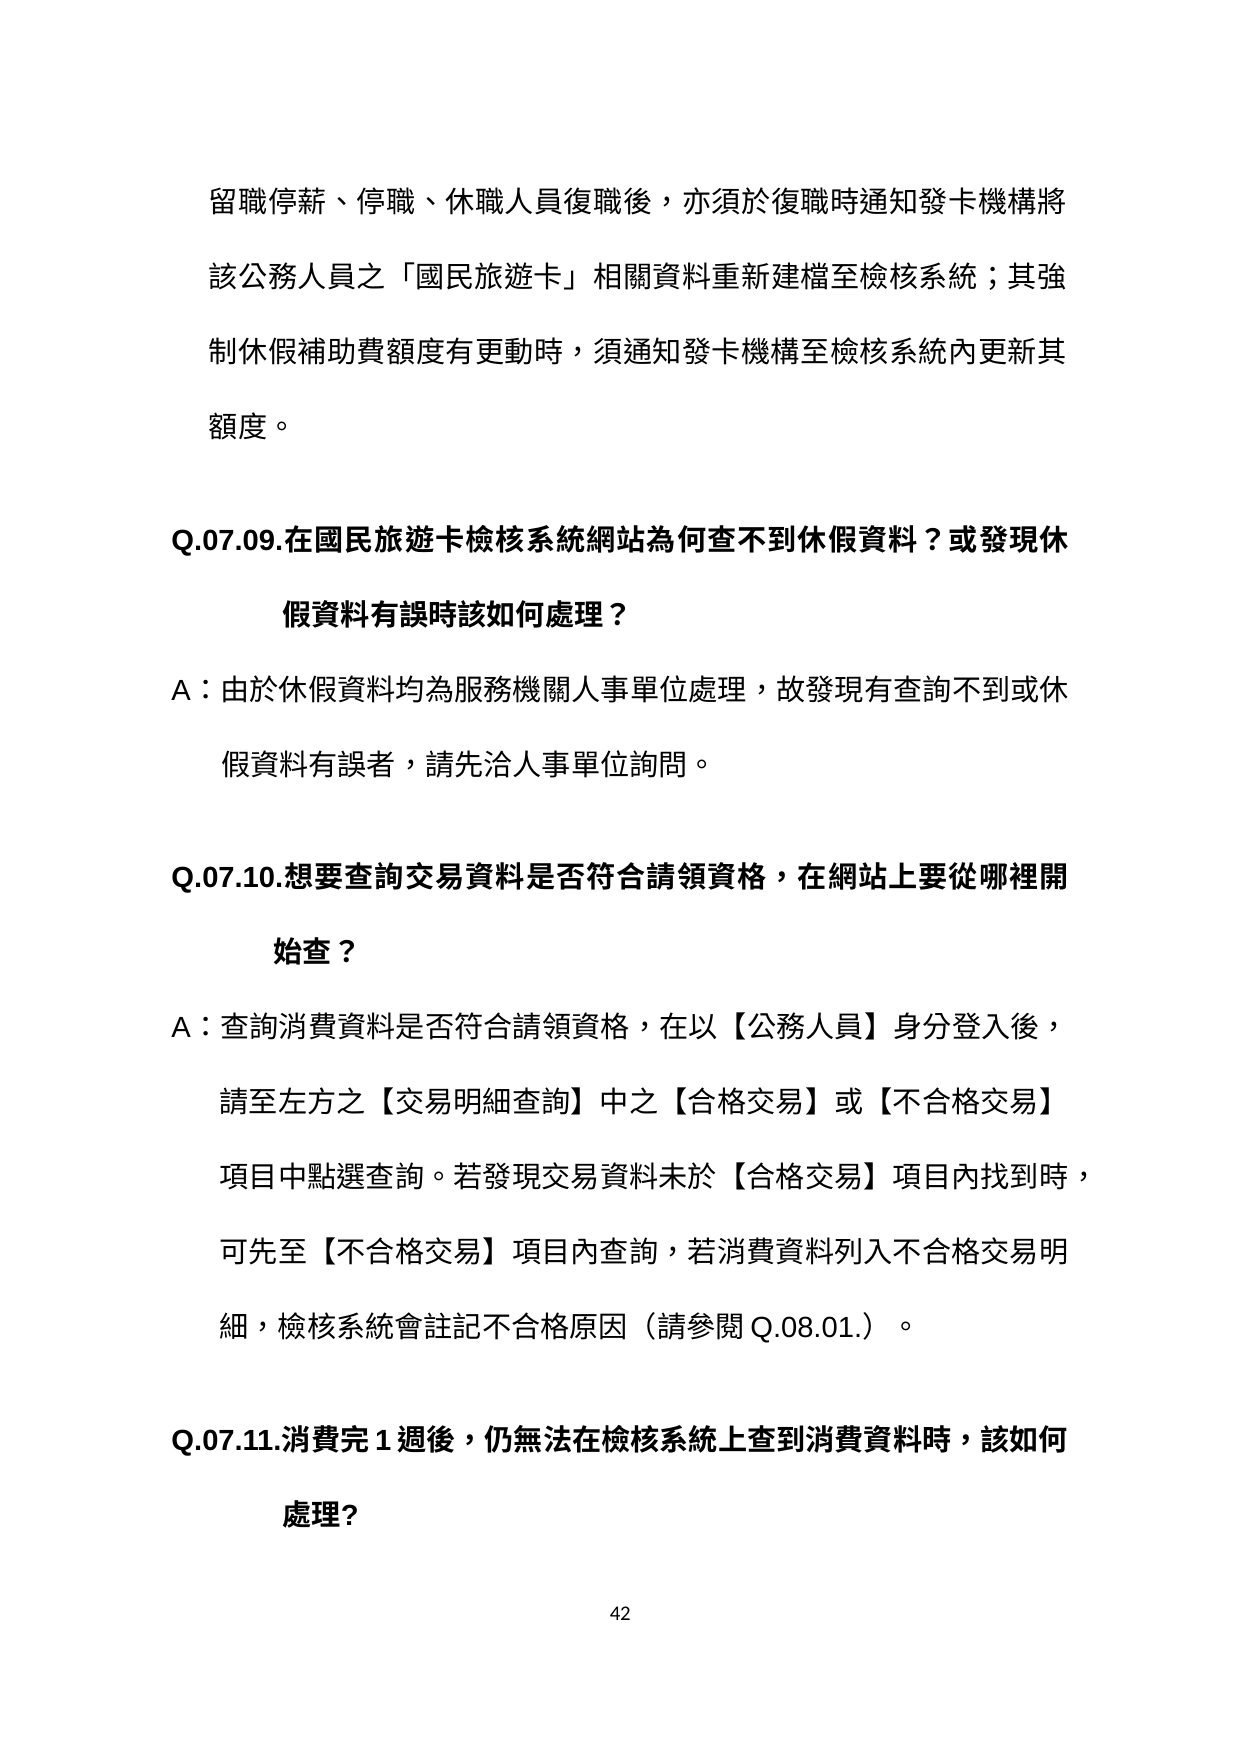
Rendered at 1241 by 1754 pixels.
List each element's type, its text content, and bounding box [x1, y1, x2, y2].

text A：由於休假資料均為服務機關人事單位處理，故發現有查詢不到或休假資料有誤者，請先洽人事單位詢問。 [171, 650, 1069, 800]
text Q.07.10.想要查詢交易資料是否符合請領資格，在網站上要從哪裡開始查？ [171, 837, 1069, 987]
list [171, 162, 1069, 462]
text Q.07.09.在國民旅遊卡檢核系統網站為何查不到休假資料？或發現休假資料有誤時該如何處理？ [171, 500, 1069, 650]
text Q.07.11.消費完1週後，仍無法在檢核系統上查到消費資料時，該如何處理? [171, 1400, 1069, 1550]
text A：查詢消費資料是否符合請領資格，在以【公務人員】身分登入後，請至左方之【交易明細查詢】中之【合格交易】或【不合格交易】項目中點選查詢。若發現交易資料未於【合格交易】項目內找到時，可先至【不合格交易】項目內查詢，若消費資料列入不合格交易明細，檢核系統會註記不合格原因（請參閱Q.08.01.）。 [171, 987, 1069, 1362]
